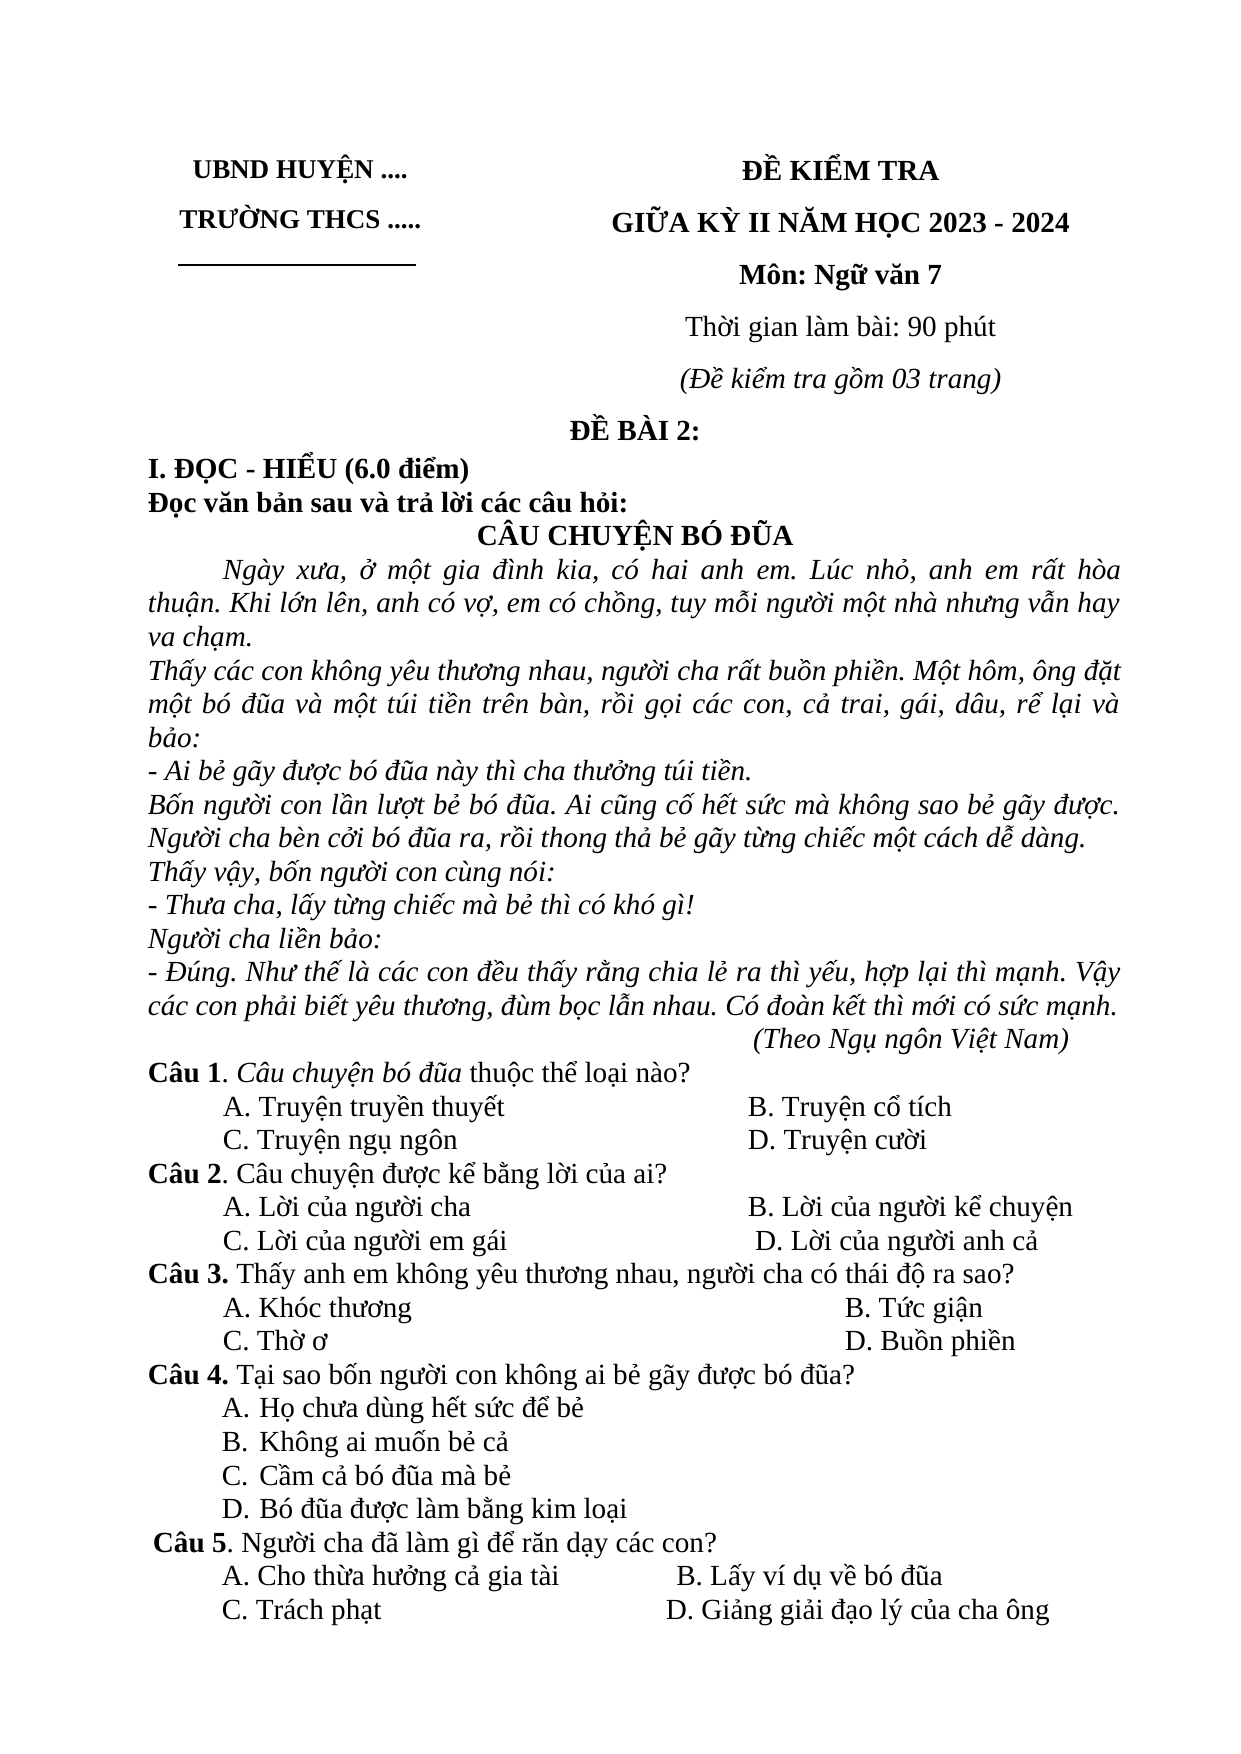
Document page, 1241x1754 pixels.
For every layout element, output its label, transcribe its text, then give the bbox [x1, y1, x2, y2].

text I. ĐỌC - HIỂU (6.0 điểm) [148, 451, 1122, 485]
text Câu 5. Người cha đã làm gì để răn dạy các con? [153, 1525, 1117, 1558]
text A. Cho thừa hưởng cả gia tài B. Lấy ví dụ về bó đũa [148, 1558, 1117, 1592]
text CÂU CHUYỆN BÓ ĐŨA [148, 518, 1122, 552]
text Câu 4. Tại sao bốn người con không ai bẻ gãy được bó đũa? [148, 1357, 1122, 1391]
text - Thưa cha, lấy từng chiếc mà bẻ thì có khó gì! [148, 887, 1122, 921]
text Câu 2. Câu chuyện được kể bằng lời của ai? [148, 1156, 1122, 1189]
text A. Lời của người cha B. Lời của người kể chuyện [223, 1189, 1122, 1223]
text (Theo Ngụ ngôn Việt Nam) [148, 1022, 1122, 1055]
text - Ai bẻ gãy được bó đũa này thì cha thưởng túi tiền. [148, 753, 1122, 787]
list Họ chưa dùng hết sức để bẻ [222, 1391, 1122, 1424]
text ĐỀ BÀI 2: [148, 413, 1122, 446]
text Thấy các con không yêu thương nhau, người cha rất buồn phiền. Một hôm, ông đặt một bó đũa và một túi tiền trên bàn, rồi gọi các con, cả trai, gái, dâu, rể lại và bảo: [148, 653, 1122, 753]
text C. Trách phạt D. Giảng giải đạo lý của cha ông [148, 1592, 1117, 1625]
list Cầm cả bó đũa mà bẻ [222, 1458, 1122, 1491]
text C. Thờ ơ D. Buồn phiền [148, 1323, 1122, 1357]
list Không ai muốn bẻ cả [222, 1424, 1122, 1458]
text Ngày xưa, ở một gia đình kia, có hai anh em. Lúc nhỏ, anh em rất hòa thuận. Khi lớn lên, anh có vợ, em có chồng, tuy mỗi người một nhà nhưng vẫn hay va chạm. [148, 552, 1122, 653]
text Thấy vậy, bốn người con cùng nói: [148, 854, 1122, 887]
text - Đúng. Như thế là các con đều thấy rằng chia lẻ ra thì yếu, hợp lại thì mạnh. Vậy các con phải biết yêu thương, đùm bọc lẫn nhau. Có đoàn kết thì mới có sức mạnh. [148, 954, 1122, 1022]
text Bốn người con lần lượt bẻ bó đũa. Ai cũng cố hết sức mà không sao bẻ gãy được. Người cha bèn cởi bó đũa ra, rồi thong thả bẻ gãy từng chiếc một cách dễ dàng. [148, 787, 1122, 854]
text A. Khóc thương B. Tức giận [148, 1290, 1122, 1323]
text Câu 3. Thấy anh em không yêu thương nhau, người cha có thái độ ra sao? [148, 1256, 1122, 1290]
table_header UBND HUYỆN .... TRƯỜNG THCS ..... [78, 154, 523, 413]
text A. Truyện truyền thuyết B. Truyện cổ tích [148, 1089, 1122, 1122]
table_header ĐỀ KIỂM TRA GIỮA KỲ II NĂM HỌC 2023 - 2024 Môn: Ngữ văn 7 Thời gian làm bài: 90 phút (Đề kiểm tra gồm 03 trang) [523, 154, 1158, 413]
text Người cha liền bảo: [148, 921, 1122, 954]
text C. Truyện ngụ ngôn D. Truyện cười [148, 1122, 1122, 1156]
text Đọc văn bản sau và trả lời các câu hỏi: [148, 485, 1122, 518]
text C. Lời của người em gái D. Lời của người anh cả [223, 1223, 1122, 1256]
text Câu 1. Câu chuyện bó đũa thuộc thể loại nào? [148, 1055, 1122, 1089]
list Bó đũa được làm bằng kim loại [222, 1491, 1122, 1525]
